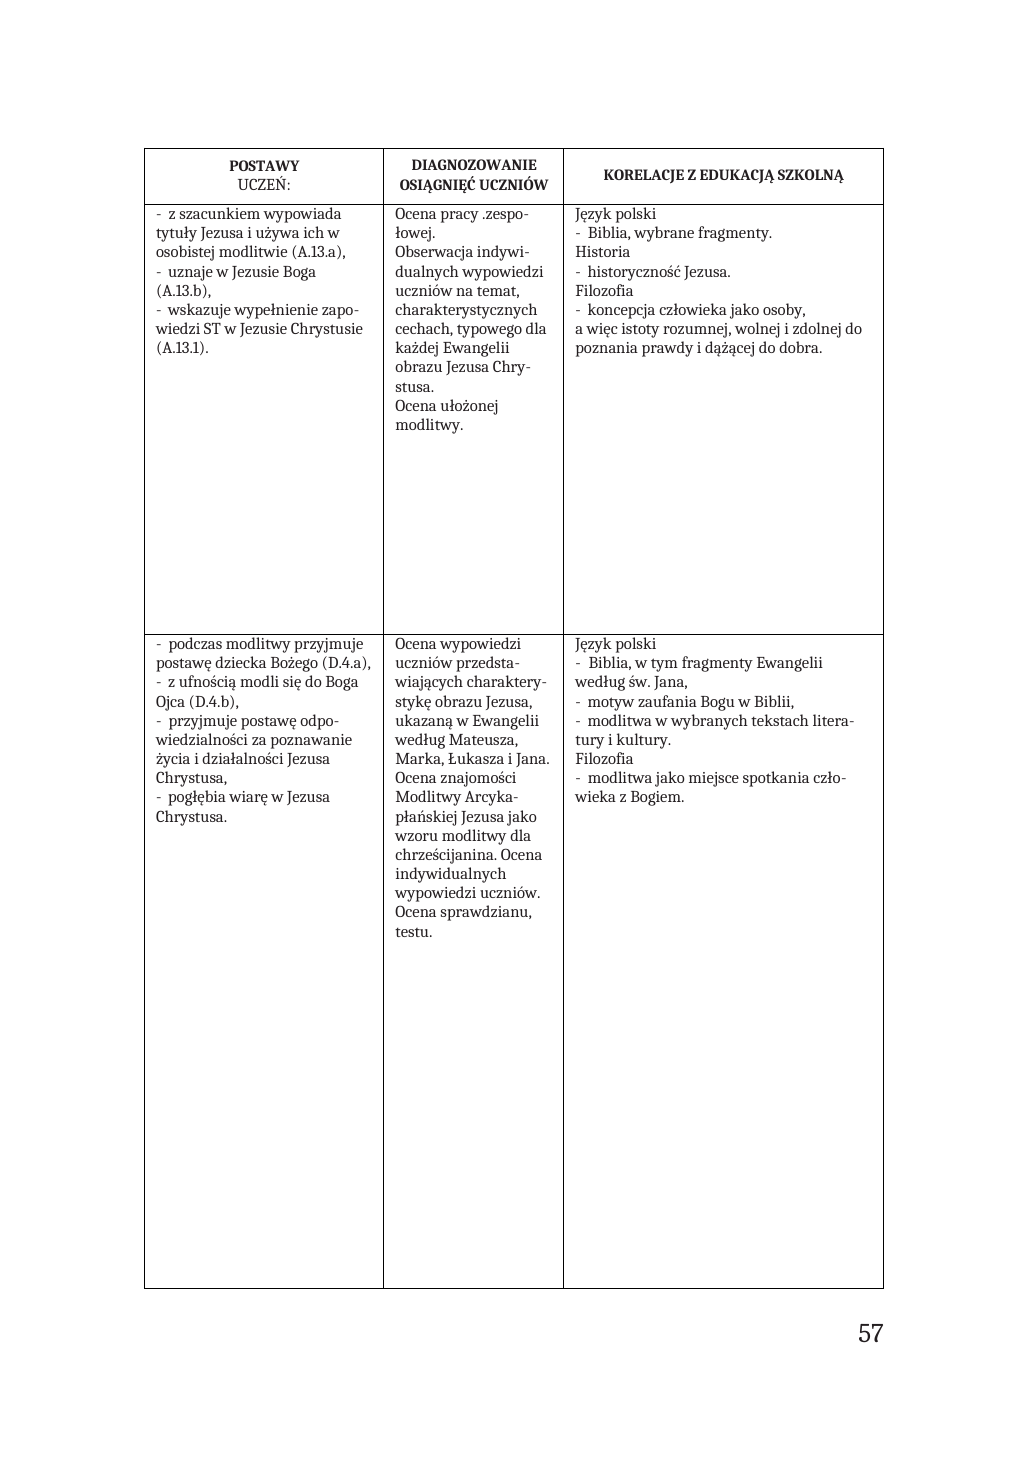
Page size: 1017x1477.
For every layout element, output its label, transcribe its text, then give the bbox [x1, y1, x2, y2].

table_header KORELACJE Z EDUKACJĄ SZKOLNĄ [564, 149, 883, 203]
table_cell - podczas modlitwy przyjmuje postawę dziecka Bożego (D.4.a), - z ufnością modli się do Boga Ojca (D.4.b), - przyjmuje postawę odpowiedzialności za poznawanie życia i działalności Jezusa Chrystusa, - pogłębia wiarę w Jezusa Chrystusa. [145, 635, 383, 1287]
table_cell - z szacunkiem wypowiada tytuły Jezusa i używa ich w osobistej modlitwie (A.13.a), - uznaje w Jezusie Boga (A.13.b), - wskazuje wypełnienie zapowiedzi ST w Jezusie Chrystusie (A.13.1). [145, 205, 383, 633]
table_cell Język polski - Biblia, wybrane fragmenty. Historia - historyczność Jezusa. Filozofia - koncepcja człowieka jako osoby, a więc istoty rozumnej, wolnej i zdolnej do poznania prawdy i dążącej do dobra. [564, 205, 883, 633]
text 57 [144, 1318, 883, 1349]
table_header DIAGNOZOWANIE OSIĄGNIĘĆ UCZNIÓW [384, 149, 563, 203]
table_cell Ocena pracy .zespołowej. Obserwacja indywidualnych wypowiedzi uczniów na temat, charakterystycznych cechach, typowego dla każdej Ewangelii obrazu Jezusa Chrystusa. Ocena ułożonej modlitwy. [384, 205, 563, 633]
table_cell Ocena wypowiedzi uczniów przedstawiających charakterystykę obrazu Jezusa, ukazaną w Ewangelii według Mateusza, Marka, Łukasza i Jana. Ocena znajomości Modlitwy Arcyka- płańskiej Jezusa jako wzoru modlitwy dla chrześcijanina. Ocena indywidualnych wypowiedzi uczniów. Ocena sprawdzianu, testu. [384, 635, 563, 1287]
table_cell Język polski - Biblia, w tym fragmenty Ewangelii według św. Jana, - motyw zaufania Bogu w Biblii, - modlitwa w wybranych tekstach literatury i kultury. Filozofia - modlitwa jako miejsce spotkania człowieka z Bogiem. [564, 635, 883, 1287]
table_header POSTAWY UCZEŃ: [145, 149, 383, 203]
